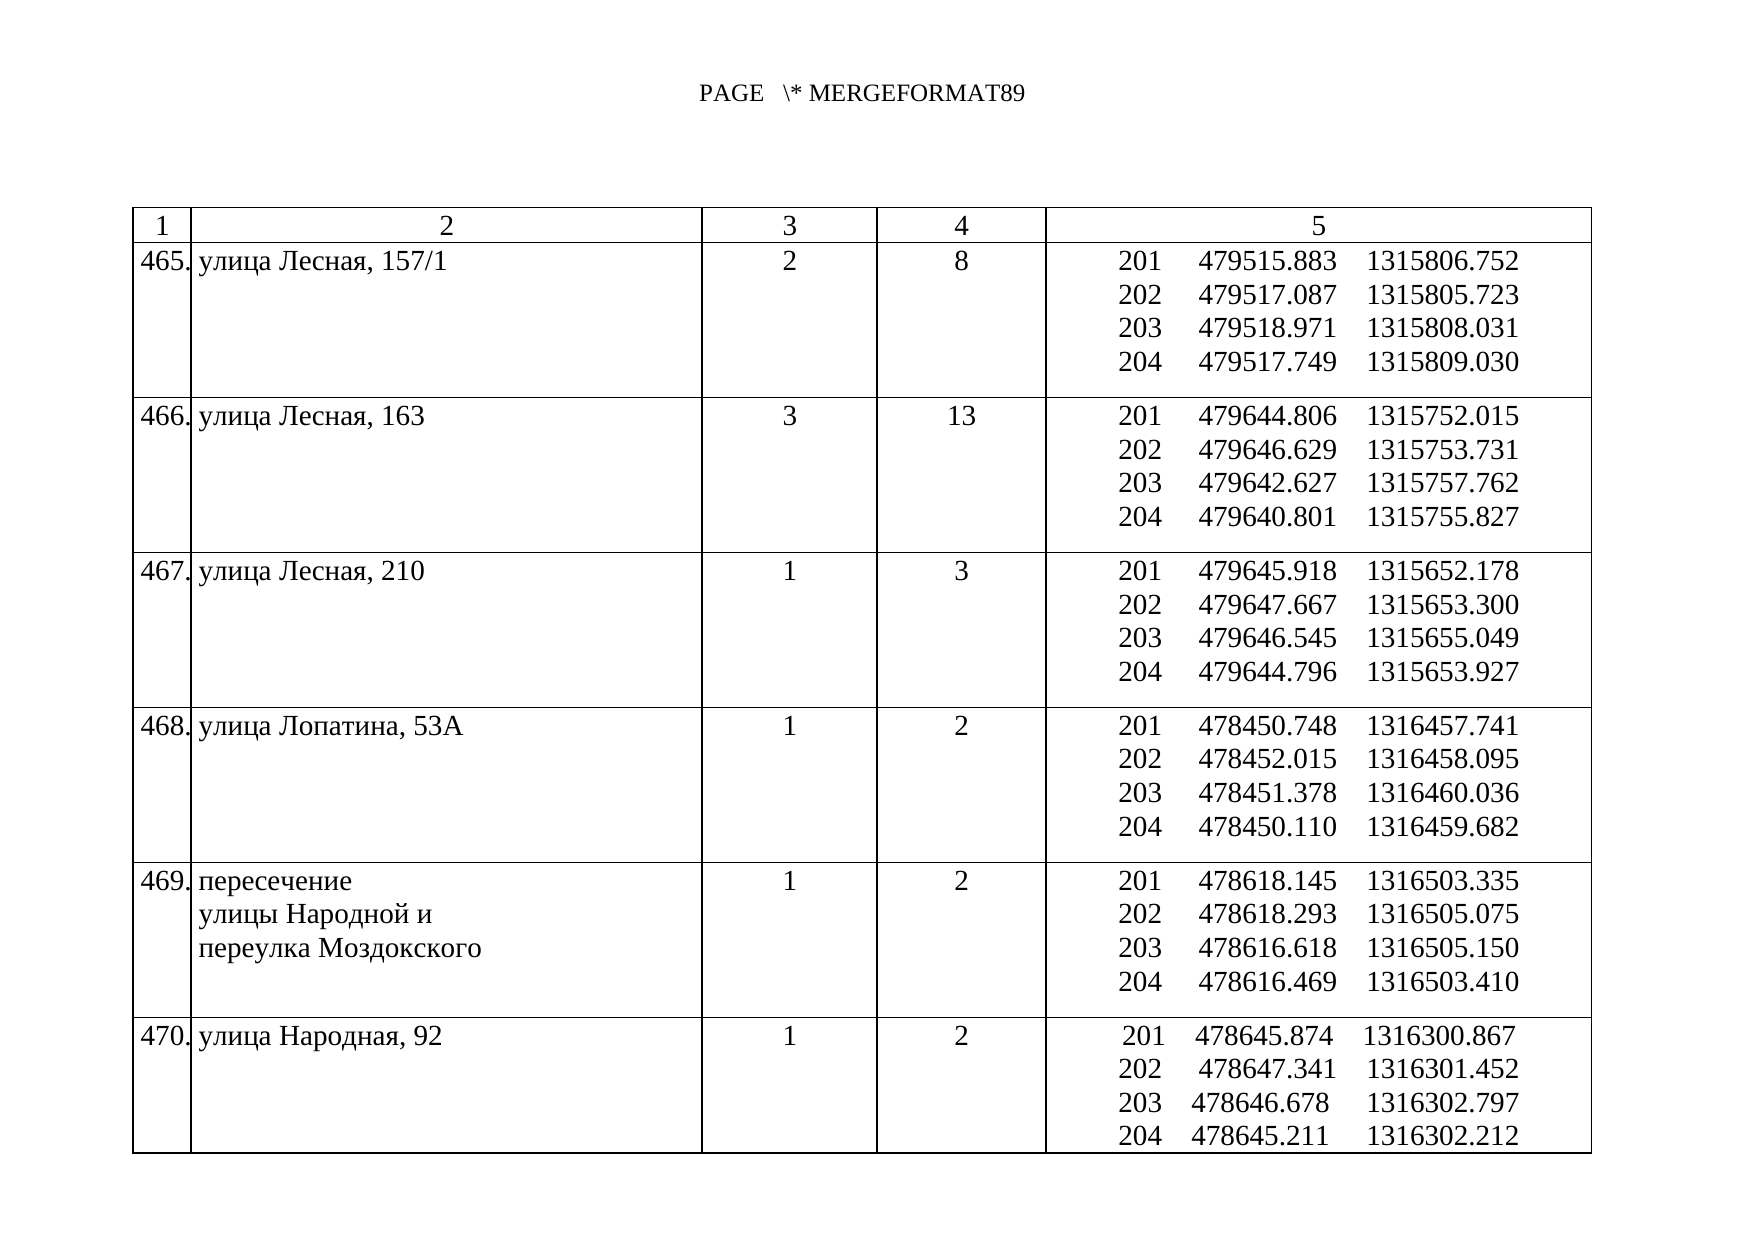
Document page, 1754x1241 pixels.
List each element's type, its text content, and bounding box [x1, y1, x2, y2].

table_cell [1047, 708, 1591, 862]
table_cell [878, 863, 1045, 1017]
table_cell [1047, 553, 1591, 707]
table_cell 2 [703, 243, 876, 397]
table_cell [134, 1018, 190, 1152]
table_header 5 [1047, 208, 1591, 242]
table_header 2 [192, 208, 701, 242]
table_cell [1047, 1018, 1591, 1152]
table_cell улица Лесная, 210 [192, 553, 701, 707]
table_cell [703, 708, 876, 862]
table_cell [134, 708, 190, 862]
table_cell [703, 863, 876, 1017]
table_cell 3 [703, 398, 876, 552]
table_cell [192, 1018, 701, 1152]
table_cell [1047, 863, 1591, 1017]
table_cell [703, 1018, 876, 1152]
table_header 1 [134, 208, 190, 242]
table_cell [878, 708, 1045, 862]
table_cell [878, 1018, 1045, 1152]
table_cell улица Лесная, 157/1 [192, 243, 701, 397]
table_header 4 [878, 208, 1045, 242]
table_cell [134, 243, 190, 397]
table_cell 8 [878, 243, 1045, 397]
table_cell [134, 398, 190, 552]
table_cell улица Лесная, 163 [192, 398, 701, 552]
table_cell [134, 553, 190, 707]
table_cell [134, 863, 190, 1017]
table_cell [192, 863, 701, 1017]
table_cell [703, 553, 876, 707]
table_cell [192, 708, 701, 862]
table_header 3 [703, 208, 876, 242]
table_cell 201 479644.806 1315752.015 202 479646.629 1315753.731 203 479642.627 1315757.762 204 479640.801 1315755.827 [1047, 398, 1591, 552]
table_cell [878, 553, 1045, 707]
table_cell 13 [878, 398, 1045, 552]
table_cell 201 479515.883 1315806.752 202 479517.087 1315805.723 203 479518.971 1315808.031 204 479517.749 1315809.030 [1047, 243, 1591, 397]
